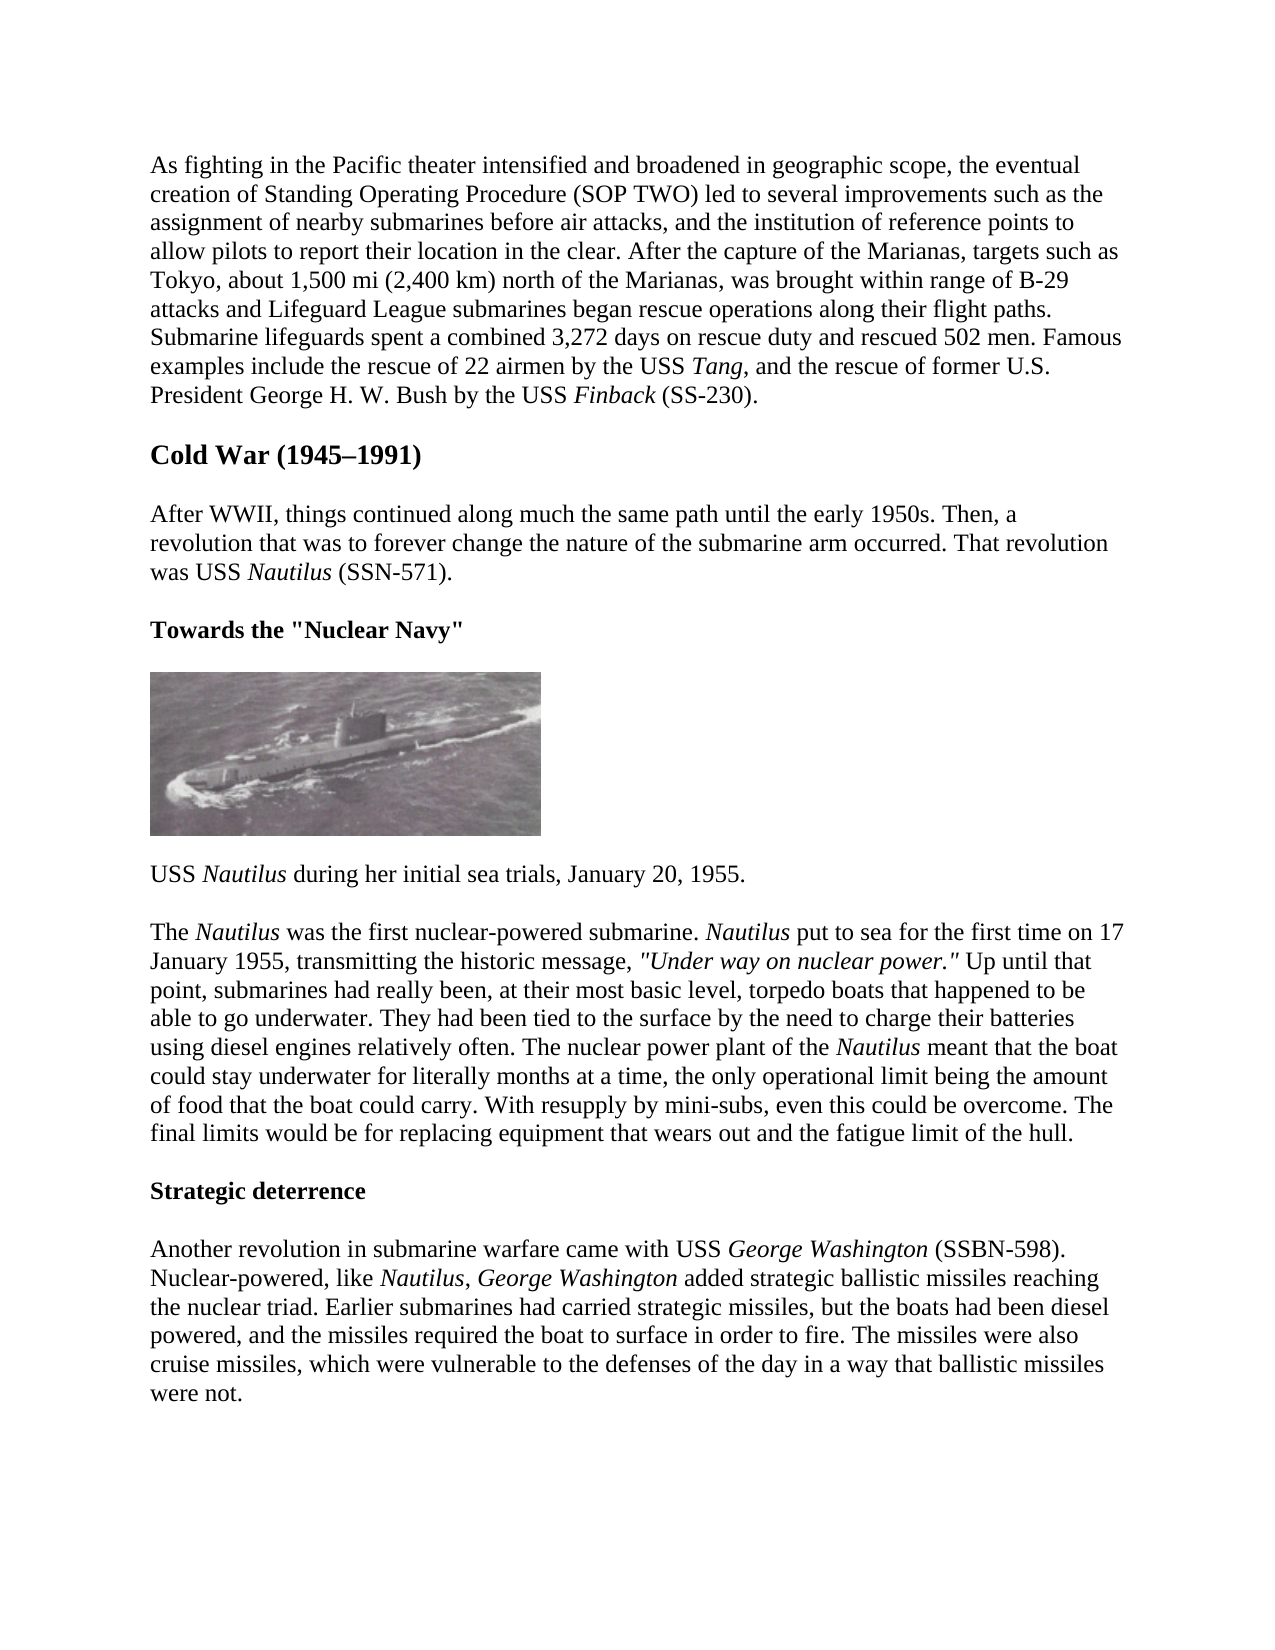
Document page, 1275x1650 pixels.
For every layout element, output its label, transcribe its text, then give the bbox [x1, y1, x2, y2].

text Cold War (1945–1991) [150, 438, 1125, 470]
text After WWII, things continued along much the same path until the early 1950s. Then, a revolution that was to forever change the nature of the submarine arm occurred. That revolution was USS Nautilus (SSN-571). [150, 499, 1125, 586]
text As fighting in the Pacific theater intensified and broadened in geographic scope, the eventual creation of Standing Operating Procedure (SOP TWO) led to several improvements such as the assignment of nearby submarines before air attacks, and the institution of reference points to allow pilots to report their location in the clear. After the capture of the Marianas, targets such as Tokyo, about 1,500 mi (2,400 km) north of the Marianas, was brought within range of B-29 attacks and Lifeguard League submarines began rescue operations along their flight paths. Submarine lifeguards spent a combined 3,272 days on rescue duty and rescued 502 men. Famous examples include the rescue of 22 airmen by the USS Tang, and the rescue of former U.S. President George H. W. Bush by the USS Finback (SS-230). [150, 150, 1125, 409]
picture [150, 672, 541, 836]
text Towards the "Nuclear Navy" [150, 615, 1125, 644]
text The Nautilus was the first nuclear-powered submarine. Nautilus put to sea for the first time on 17 January 1955, transmitting the historic message, "Under way on nuclear power." Up until that point, submarines had really been, at their most basic level, torpedo boats that happened to be able to go underwater. They had been tied to the surface by the need to charge their batteries using diesel engines relatively often. The nuclear power plant of the Nautilus meant that the boat could stay underwater for literally months at a time, the only operational limit being the amount of food that the boat could carry. With resupply by mini-subs, even this could be overcome. The final limits would be for replacing equipment that wears out and the fatigue limit of the hull. [150, 917, 1125, 1147]
text USS Nautilus during her initial sea trials, January 20, 1955. [150, 859, 1125, 888]
text Another revolution in submarine warfare came with USS George Washington (SSBN-598). Nuclear-powered, like Nautilus, George Washington added strategic ballistic missiles reaching the nuclear triad. Earlier submarines had carried strategic missiles, but the boats had been diesel powered, and the missiles required the boat to surface in order to fire. The missiles were also cruise missiles, which were vulnerable to the defenses of the day in a way that ballistic missiles were not. [150, 1234, 1125, 1407]
text Strategic deterrence [150, 1176, 1125, 1205]
